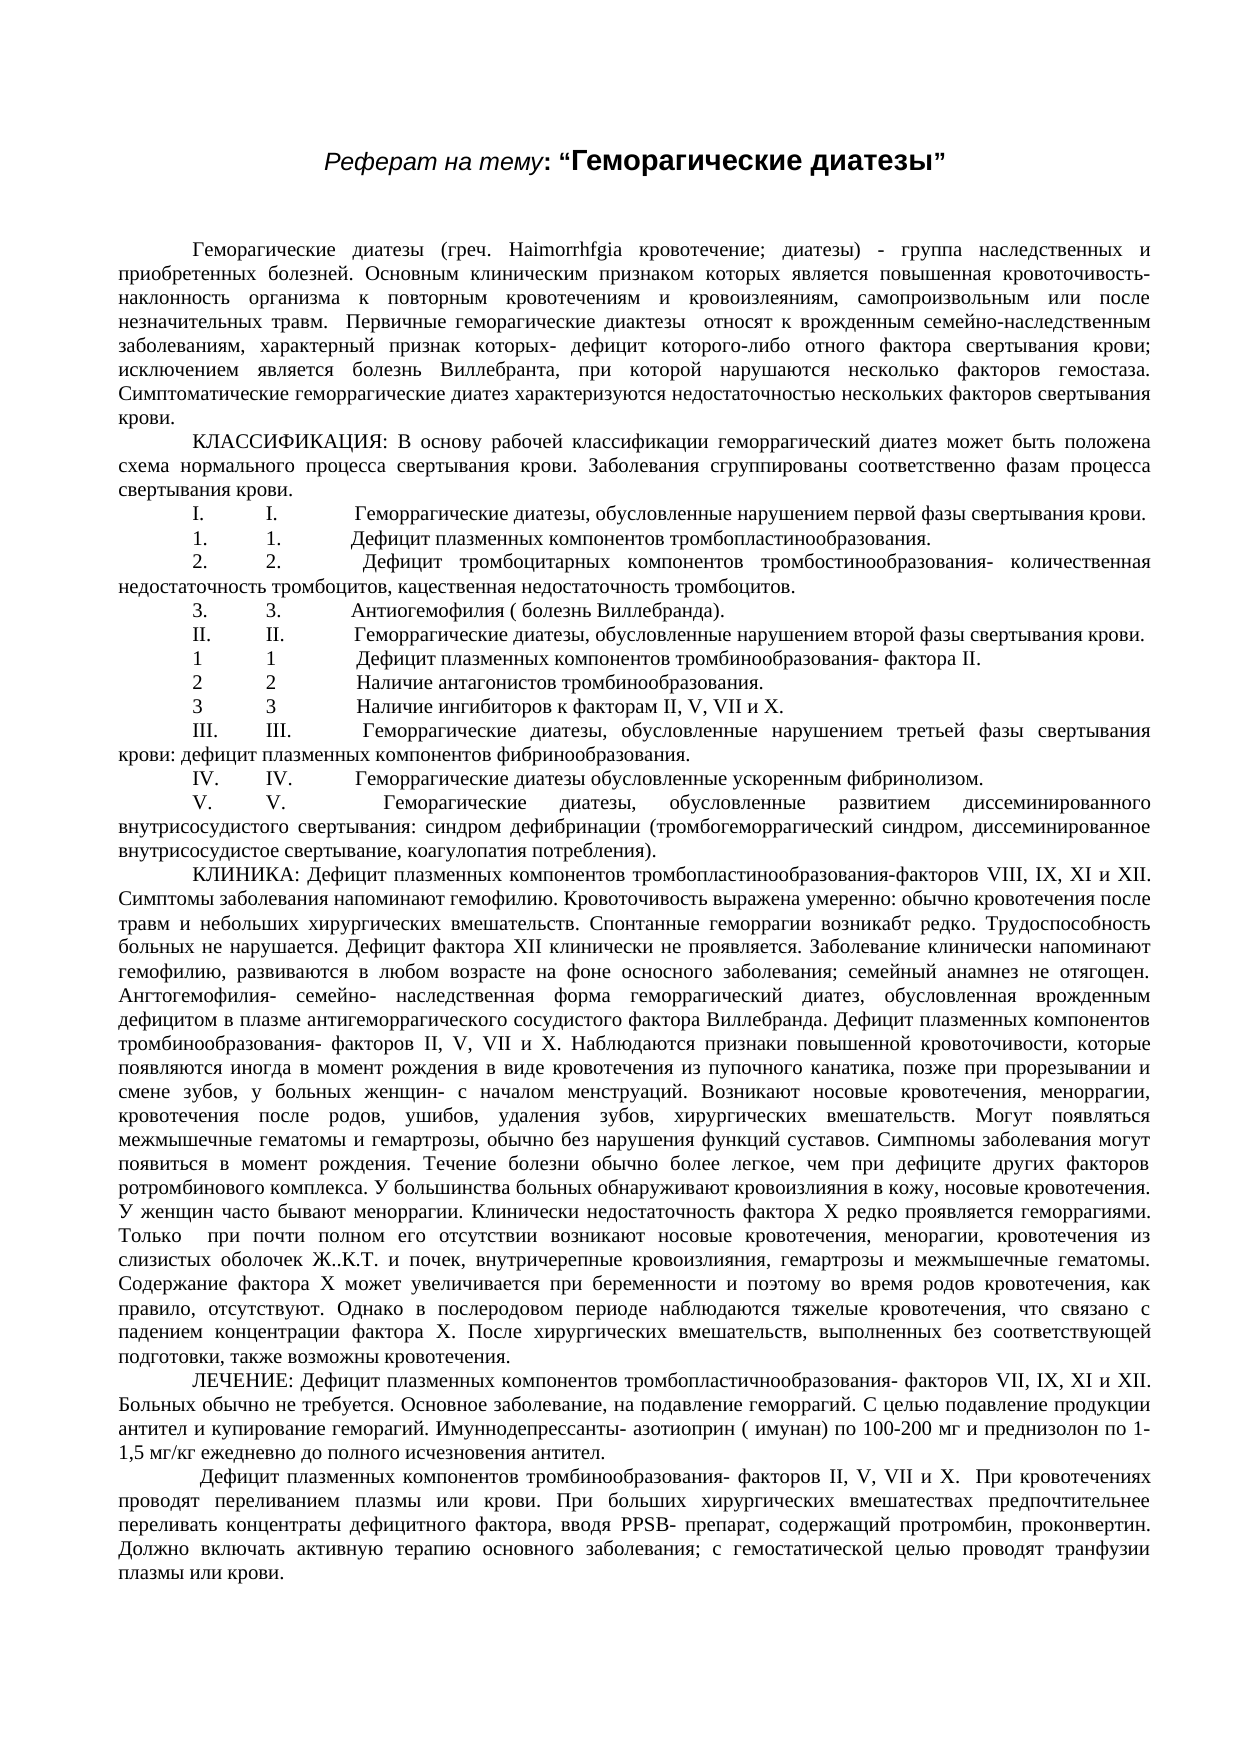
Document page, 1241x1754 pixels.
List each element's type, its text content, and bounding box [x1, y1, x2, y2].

list I. Геморрагические диатезы, обусловленные нарушением первой фазы свертывания крови. [118, 501, 1152, 525]
text Геморагические диатезы (греч. Haimorrhfgia кровотечение; диатезы) - группа наследственных и приобретенных болезней. Основным клиническим признаком которых является повышенная кровоточивость-наклонность организма к повторным кровотечениям и кровоизлеяниям, самопроизвольным или после незначительных травм. Первичные геморагические диактезы относят к врожденным семейно-наследственным заболеваниям, характерный признак которых- дефицит которого-либо отного фактора свертывания крови; исключением является болезнь Виллебранта, при которой нарушаются несколько факторов гемостаза. Симптоматические геморрагические диатез характеризуются недостаточностью нескольких факторов свертывания крови. [118, 237, 1152, 429]
text КЛАССИФИКАЦИЯ: В основу рабочей классификации геморрагический диатез может быть положена схема нормального процесса свертывания крови. Заболевания сгруппированы соответственно фазам процесса свертывания крови. [118, 429, 1152, 501]
text ЛЕЧЕНИЕ: Дефицит плазменных компонентов тромбопластичнообразования- факторов VII, IX, XI и XII. Больных обычно не требуется. Основное заболевание, на подавление геморрагий. С целью подавление продукции антител и купирование геморагий. Имуннодепрессанты- азотиоприн ( имунан) по 100-200 мг и преднизолон по 1-1,5 мг/кг ежедневно до полного исчезновения антител. [118, 1368, 1152, 1464]
list V. Геморагические диатезы, обусловленные развитием диссеминированного внутрисосудистого свертывания: синдром дефибринации (тромбогеморрагический синдром, диссеминированное внутрисосудистое свертывание, коагулопатия потребления). [118, 790, 1152, 862]
list 2 Наличие антагонистов тромбинообразования. [118, 670, 1152, 694]
list 2. Дефицит тромбоцитарных компонентов тромбостинообразования- количественная недостаточность тромбоцитов, кацественная недостаточность тромбоцитов. [118, 549, 1152, 598]
list 3 Наличие ингибиторов к факторам II, V, VII и X. [118, 694, 1152, 718]
text Реферат на тему: “Геморагические диатезы” [118, 143, 1152, 177]
text КЛИНИКА: Дефицит плазменных компонентов тромбопластинообразования-факторов VIII, IX, XI и XII. Симптомы заболевания напоминают гемофилию. Кровоточивость выражена умеренно: обычно кровотечения после травм и небольших хирургических вмешательств. Спонтанные геморрагии возникабт редко. Трудоспособность больных не нарушается. Дефицит фактора XII клинически не проявляется. Заболевание клинически напоминают гемофилию, развиваются в любом возрасте на фоне осносного заболевания; семейный анамнез не отягощен. Ангтогемофилия- семейно- наследственная форма геморрагический диатез, обусловленная врожденным дефицитом в плазме антигеморрагического сосудистого фактора Виллебранда. Дефицит плазменных компонентов тромбинообразования- факторов II, V, VII и X. Наблюдаются признаки повышенной кровоточивости, которые появляются иногда в момент рождения в виде кровотечения из пупочного канатика, позже при прорезывании и смене зубов, у больных женщин- с началом менструаций. Возникают носовые кровотечения, меноррагии, кровотечения после родов, ушибов, удаления зубов, хирургических вмешательств. Могут появляться межмышечные гематомы и гемартрозы, обычно без нарушения функций суставов. Симпномы заболевания могут появиться в момент рождения. Течение болезни обычно более легкое, чем при дефиците других факторов ротромбинового комплекса. У большинства больных обнаруживают кровоизлияния в кожу, носовые кровотечения. У женщин часто бывают меноррагии. Клинически недостаточность фактора X редко проявляется геморрагиями. Только при почти полном его отсутствии возникают носовые кровотечения, менорагии, кровотечения из слизистых оболочек Ж..К.Т. и почек, внутричерепные кровоизлияния, гемартрозы и межмышечные гематомы. Содержание фактора X может увеличивается при беременности и поэтому во время родов кровотечения, как правило, отсутствуют. Однако в послеродовом периоде наблюдаются тяжелые кровотечения, что связано с падением концентрации фактора X. После хирургических вмешательств, выполненных без соответствующей подготовки, также возможны кровотечения. [118, 862, 1152, 1368]
list IV. Геморрагические диатезы обусловленные ускоренным фибринолизом. [118, 766, 1152, 790]
text Дефицит плазменных компонентов тромбинообразования- факторов II, V, VII и X. При кровотечениях проводят переливанием плазмы или крови. При больших хирургических вмешатествах предпочтительнее переливать концентраты дефицитного фактора, вводя PPSВ- препарат, содержащий протромбин, проконвертин. Должно включать активную терапию основного заболевания; с гемостатической целью проводят транфузии плазмы или крови. [118, 1464, 1152, 1584]
list 1 Дефицит плазменных компонентов тромбинообразования- фактора II. [118, 646, 1152, 670]
list III. Геморрагические диатезы, обусловленные нарушением третьей фазы свертывания крови: дефицит плазменных компонентов фибринообразования. [118, 718, 1152, 766]
list 1. Дефицит плазменных компонентов тромбопластинообразования. [118, 525, 1152, 549]
list II. Геморрагические диатезы, обусловленные нарушением второй фазы свертывания крови. [118, 622, 1152, 646]
list 3. Антиогемофилия ( болезнь Виллебранда). [118, 598, 1152, 622]
